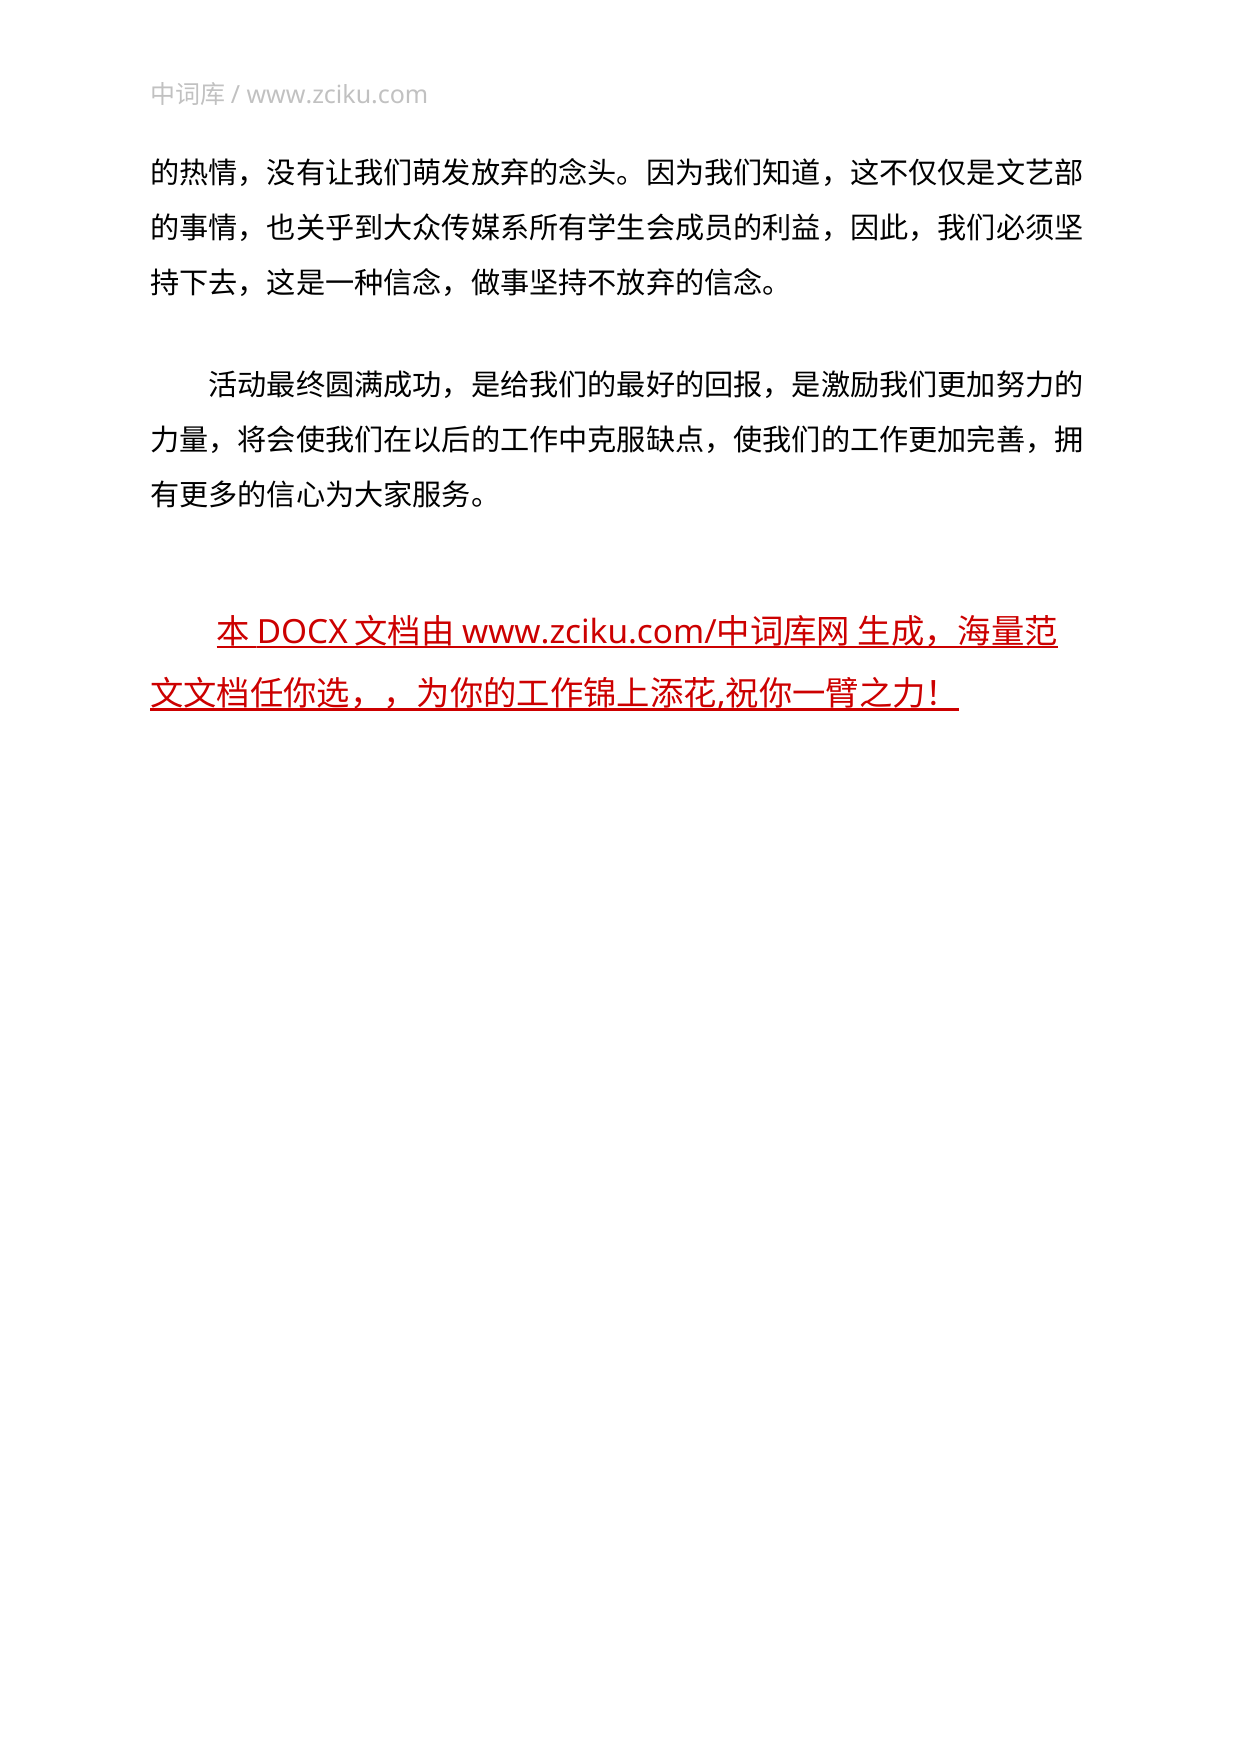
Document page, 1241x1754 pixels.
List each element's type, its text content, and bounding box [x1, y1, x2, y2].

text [150, 150, 1090, 302]
text 本DOCX文档由 www.zciku.com/中词库网 生成，海量范文文档任你选，，为你的工作锦上添花,祝你一臂之力！ [150, 604, 1090, 716]
text 活动最终圆满成功，是给我们的最好的回报，是激励我们更加努力的力量，将会使我们在以后的工作中克服缺点，使我们的工作更加完善，拥有更多的信心为大家服务。 [150, 362, 1090, 514]
